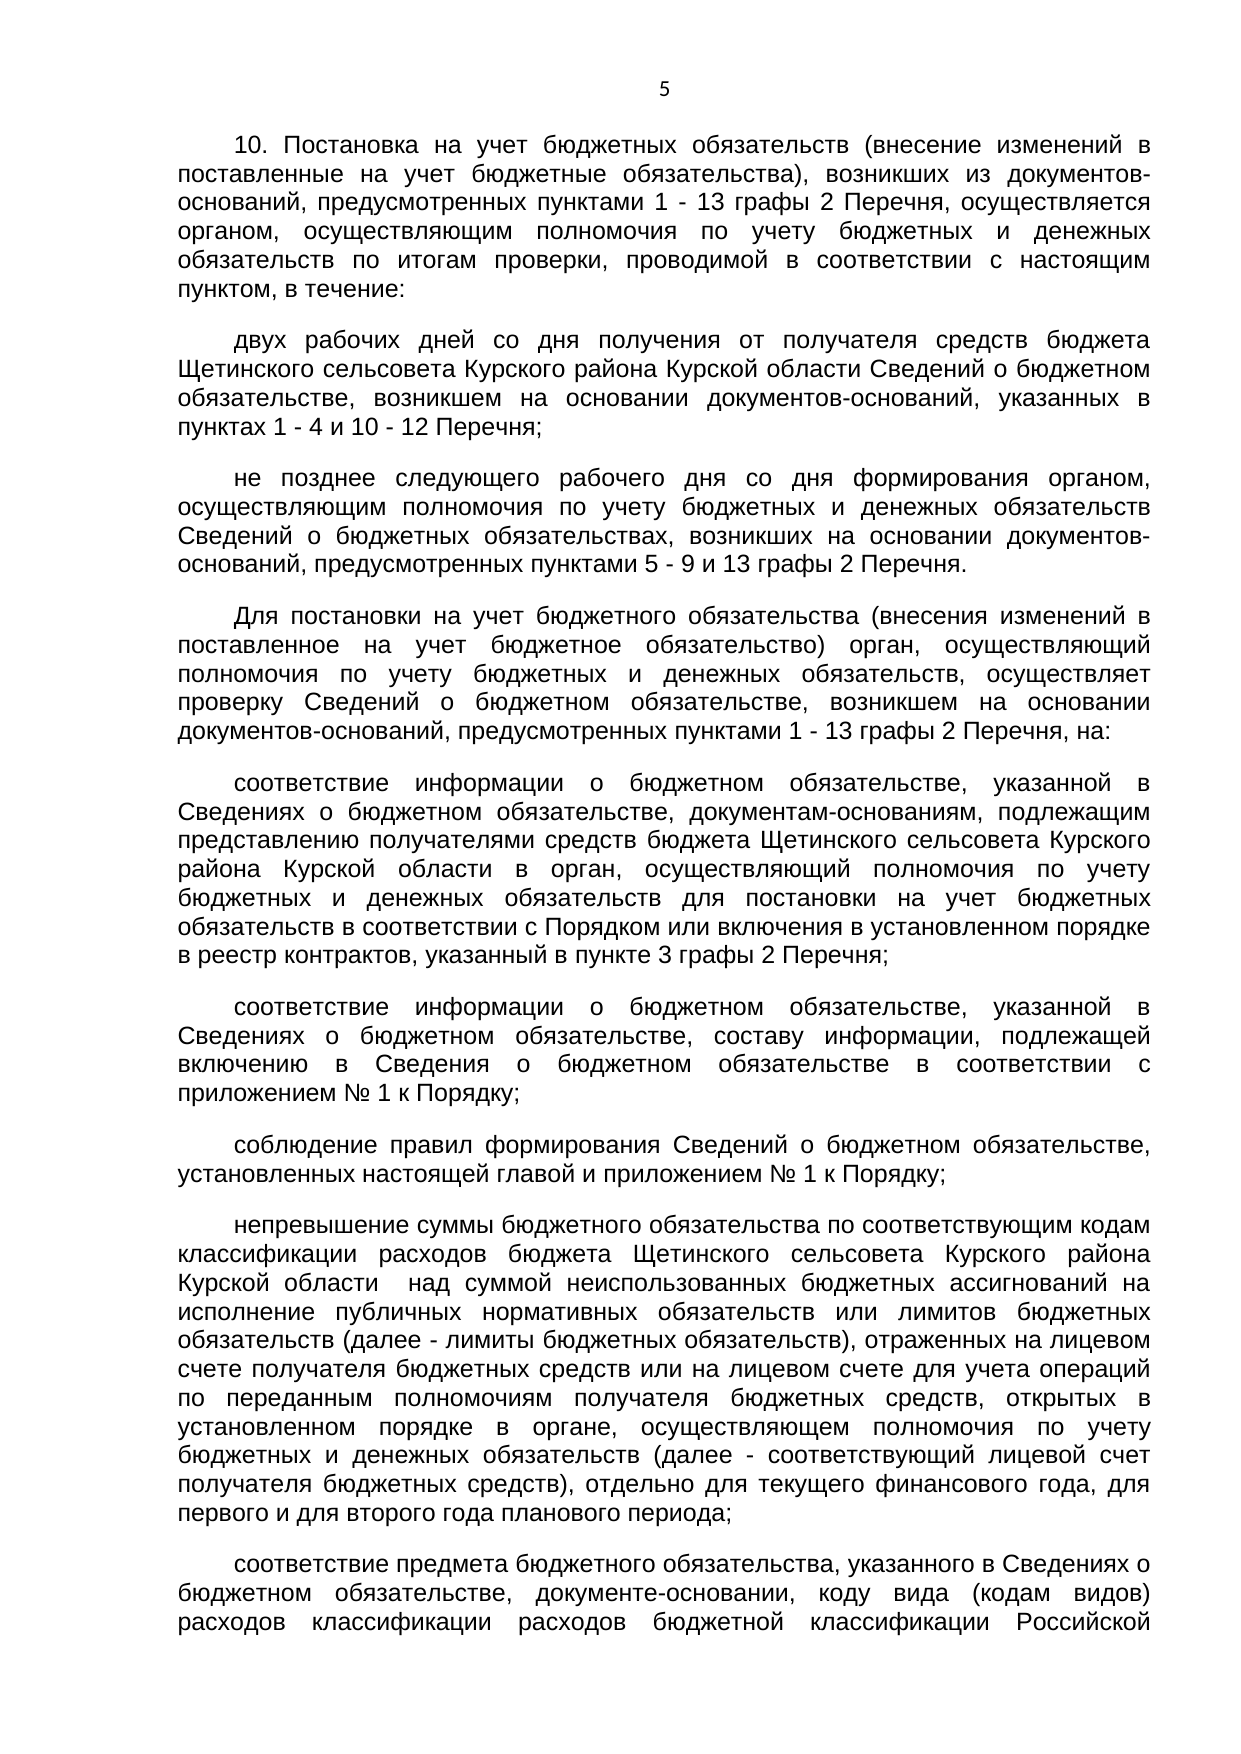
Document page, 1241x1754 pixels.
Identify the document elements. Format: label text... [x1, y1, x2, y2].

text соответствие информации о бюджетном обязательстве, указанной в Сведениях о бюджетном обязательстве, составу информации, подлежащей включению в Сведения о бюджетном обязательстве в соответствии с приложением № 1 к Порядку; [177, 992, 1152, 1107]
text не позднее следующего рабочего дня со дня формирования органом, осуществляющим полномочия по учету бюджетных и денежных обязательств Сведений о бюджетных обязательствах, возникших на основании документов-оснований, предусмотренных пунктами 5 - 9 и 13 графы 2 Перечня. [177, 463, 1152, 578]
text соответствие информации о бюджетном обязательстве, указанной в Сведениях о бюджетном обязательстве, документам-основаниям, подлежащим представлению получателями средств бюджета Щетинского сельсовета Курского района Курской области в орган, осуществляющий полномочия по учету бюджетных и денежных обязательств для постановки на учет бюджетных обязательств в соответствии с Порядком или включения в установленном порядке в реестр контрактов, указанный в пункте 3 графы 2 Перечня; [177, 768, 1152, 969]
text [177, 1549, 1152, 1636]
text соблюдение правил формирования Сведений о бюджетном обязательстве, установленных настоящей главой и приложением № 1 к Порядку; [177, 1130, 1152, 1187]
text 10. Постановка на учет бюджетных обязательств (внесение изменений в поставленные на учет бюджетные обязательства), возникших из документов-оснований, предусмотренных пунктами 1 - 13 графы 2 Перечня, осуществляется органом, осуществляющим полномочия по учету бюджетных и денежных обязательств по итогам проверки, проводимой в соответствии с настоящим пунктом, в течение: [177, 130, 1152, 302]
text двух рабочих дней со дня получения от получателя средств бюджета Щетинского сельсовета Курского района Курской области Сведений о бюджетном обязательстве, возникшем на основании документов-оснований, указанных в пунктах 1 - 4 и 10 - 12 Перечня; [177, 325, 1152, 440]
text непревышение суммы бюджетного обязательства по соответствующим кодам классификации расходов бюджета Щетинского сельсовета Курского района Курской области над суммой неиспользованных бюджетных ассигнований на исполнение публичных нормативных обязательств или лимитов бюджетных обязательств (далее - лимиты бюджетных обязательств), отраженных на лицевом счете получателя бюджетных средств или на лицевом счете для учета операций по переданным полномочиям получателя бюджетных средств, открытых в установленном порядке в органе, осуществляющем полномочия по учету бюджетных и денежных обязательств (далее - соответствующий лицевой счет получателя бюджетных средств), отдельно для текущего финансового года, для первого и для второго года планового периода; [177, 1210, 1152, 1526]
text Для постановки на учет бюджетного обязательства (внесения изменений в поставленное на учет бюджетное обязательство) орган, осуществляющий полномочия по учету бюджетных и денежных обязательств, осуществляет проверку Сведений о бюджетном обязательстве, возникшем на основании документов-оснований, предусмотренных пунктами 1 - 13 графы 2 Перечня, на: [177, 601, 1152, 745]
